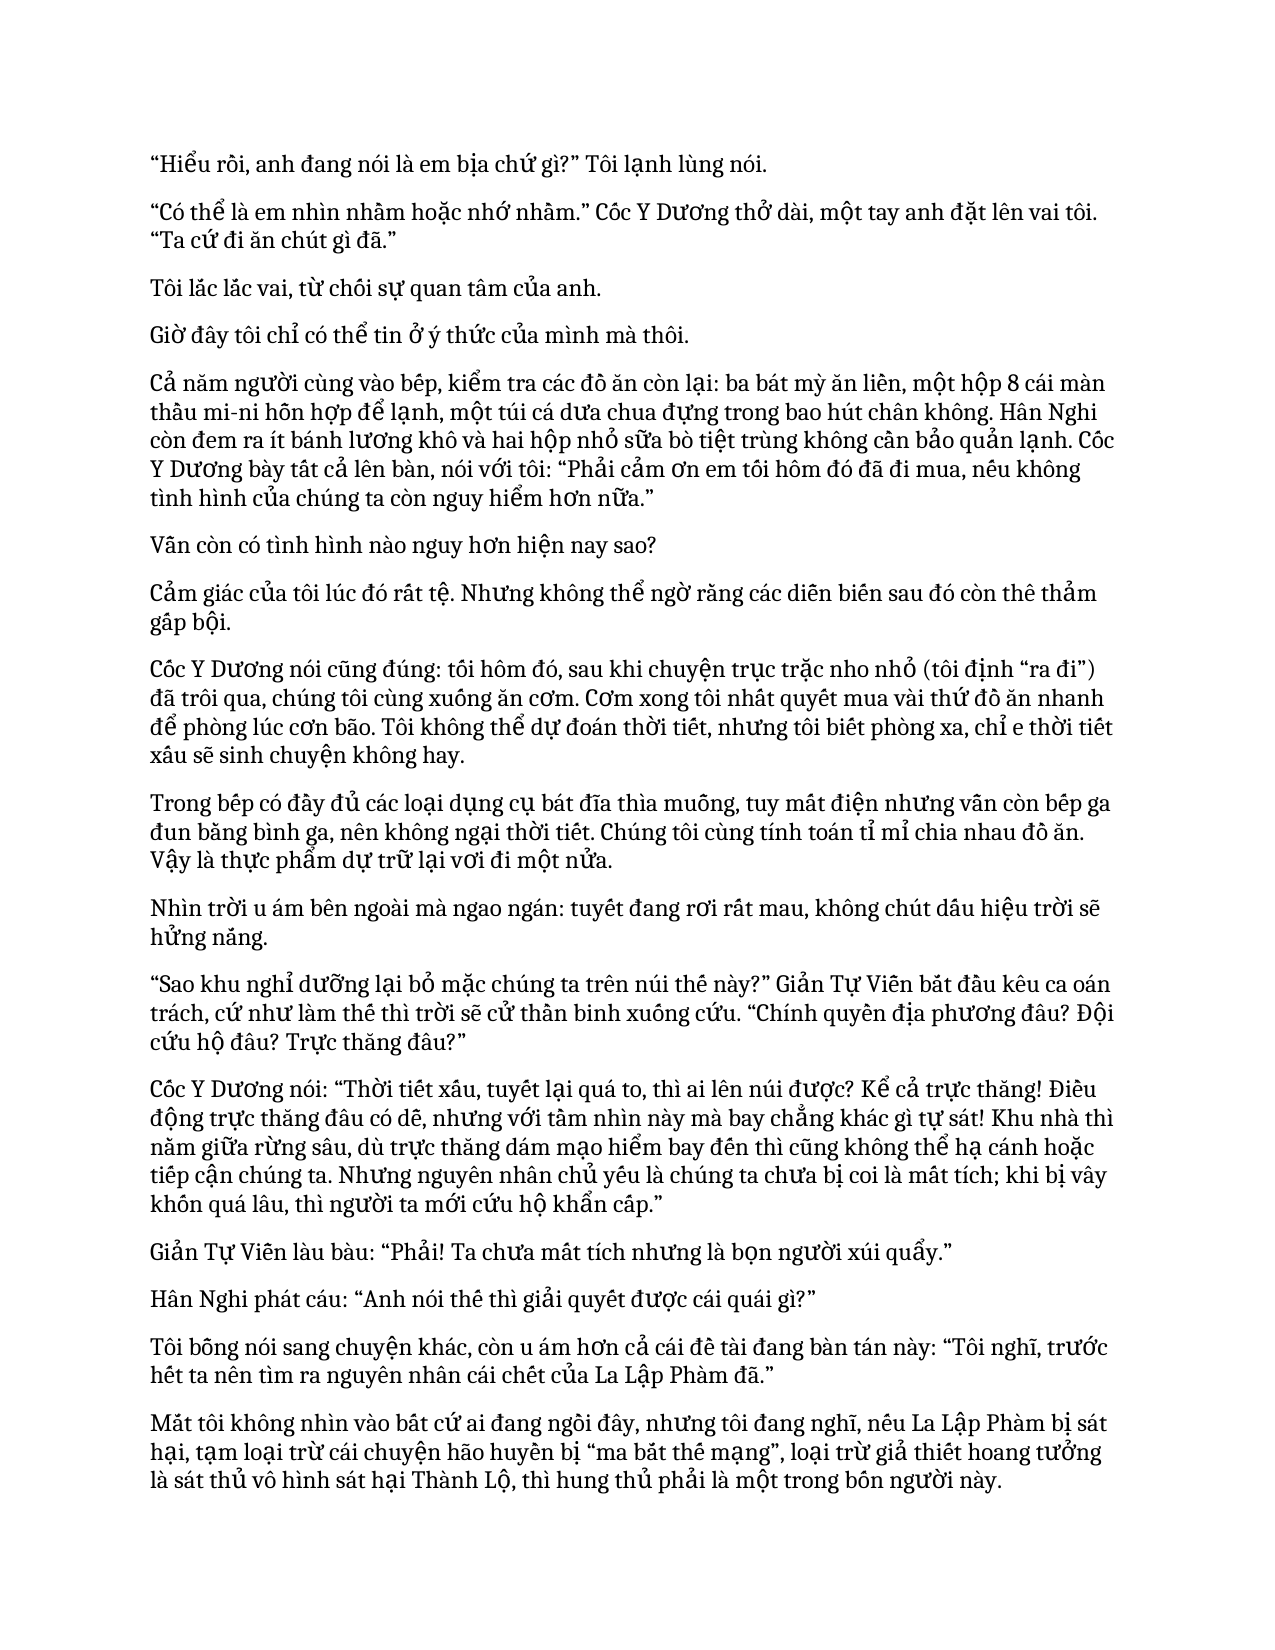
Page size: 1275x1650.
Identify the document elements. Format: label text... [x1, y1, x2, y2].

text “Sao khu nghỉ dưỡng lại bỏ mặc chúng ta trên núi thế này?” Giản Tự Viễn bắt đầu kêu ca oán trách, cứ như làm thế thì trời sẽ cử thần binh xuống cứu. “Chính quyền địa phương đâu? Đội cứu hộ đâu? Trực thăng đâu?” [150, 970, 1125, 1056]
text Mắt tôi không nhìn vào bất cứ ai đang ngồi đây, nhưng tôi đang nghĩ, nếu La Lập Phàm bị sát hại, tạm loại trừ cái chuyện hão huyền bị “ma bắt thế mạng”, loại trừ giả thiết hoang tưởng là sát thủ vô hình sát hại Thành Lộ, thì hung thủ phải là một trong bốn người này. [150, 1409, 1125, 1495]
text Tôi bỗng nói sang chuyện khác, còn u ám hơn cả cái đề tài đang bàn tán này: “Tôi nghĩ, trước hết ta nên tìm ra nguyên nhân cái chết của La Lập Phàm đã.” [150, 1332, 1125, 1390]
text Cảm giác của tôi lúc đó rất tệ. Nhưng không thể ngờ rằng các diễn biến sau đó còn thê thảm gấp bội. [150, 579, 1125, 636]
text Tôi lắc lắc vai, từ chối sự quan tâm của anh. [150, 274, 1125, 302]
text Nhìn trời u ám bên ngoài mà ngao ngán: tuyết đang rơi rất mau, không chút dấu hiệu trời sẽ hửng nắng. [150, 894, 1125, 951]
text Giờ đây tôi chỉ có thể tin ở ý thức của mình mà thôi. [150, 321, 1125, 350]
text Hân Nghi phát cáu: “Anh nói thế thì giải quyết được cái quái gì?” [150, 1285, 1125, 1314]
text Trong bếp có đầy đủ các loại dụng cụ bát đĩa thìa muỗng, tuy mất điện nhưng vẫn còn bếp ga đun bằng bình ga, nên không ngại thời tiết. Chúng tôi cùng tính toán tỉ mỉ chia nhau đồ ăn. Vậy là thực phẩm dự trữ lại vơi đi một nửa. [150, 789, 1125, 875]
text Cốc Y Dương nói cũng đúng: tối hôm đó, sau khi chuyện trục trặc nho nhỏ (tôi định “ra đi”) đã trôi qua, chúng tôi cùng xuống ăn cơm. Cơm xong tôi nhất quyết mua vài thứ đồ ăn nhanh để phòng lúc cơn bão. Tôi không thể dự đoán thời tiết, nhưng tôi biết phòng xa, chỉ e thời tiết xấu sẽ sinh chuyện không hay. [150, 655, 1125, 770]
text “Có thể là em nhìn nhầm hoặc nhớ nhầm.” Cốc Y Dương thở dài, một tay anh đặt lên vai tôi. “Ta cứ đi ăn chút gì đã.” [150, 197, 1125, 255]
text Cốc Y Dương nói: “Thời tiết xấu, tuyết lại quá to, thì ai lên núi được? Kể cả trực thăng! Điều động trực thăng đâu có dễ, nhưng với tầm nhìn này mà bay chẳng khác gì tự sát! Khu nhà thì nằm giữa rừng sâu, dù trực thăng dám mạo hiểm bay đến thì cũng không thể hạ cánh hoặc tiếp cận chúng ta. Nhưng nguyên nhân chủ yếu là chúng ta chưa bị coi là mất tích; khi bị vây khốn quá lâu, thì người ta mới cứu hộ khẩn cấp.” [150, 1075, 1125, 1219]
text “Hiểu rồi, anh đang nói là em bịa chứ gì?” Tôi lạnh lùng nói. [150, 150, 1125, 179]
text Cả năm người cùng vào bếp, kiểm tra các đồ ăn còn lại: ba bát mỳ ăn liền, một hộp 8 cái màn thầu mi-ni hỗn hợp để lạnh, một túi cá dưa chua đựng trong bao hút chân không. Hân Nghi còn đem ra ít bánh lương khô và hai hộp nhỏ sữa bò tiệt trùng không cần bảo quản lạnh. Cốc Y Dương bày tất cả lên bàn, nói với tôi: “Phải cảm ơn em tối hôm đó đã đi mua, nếu không tình hình của chúng ta còn nguy hiểm hơn nữa.” [150, 369, 1125, 512]
text Vẫn còn có tình hình nào nguy hơn hiện nay sao? [150, 531, 1125, 560]
text Giản Tự Viễn làu bàu: “Phải! Ta chưa mất tích nhưng là bọn người xúi quẩy.” [150, 1237, 1125, 1266]
